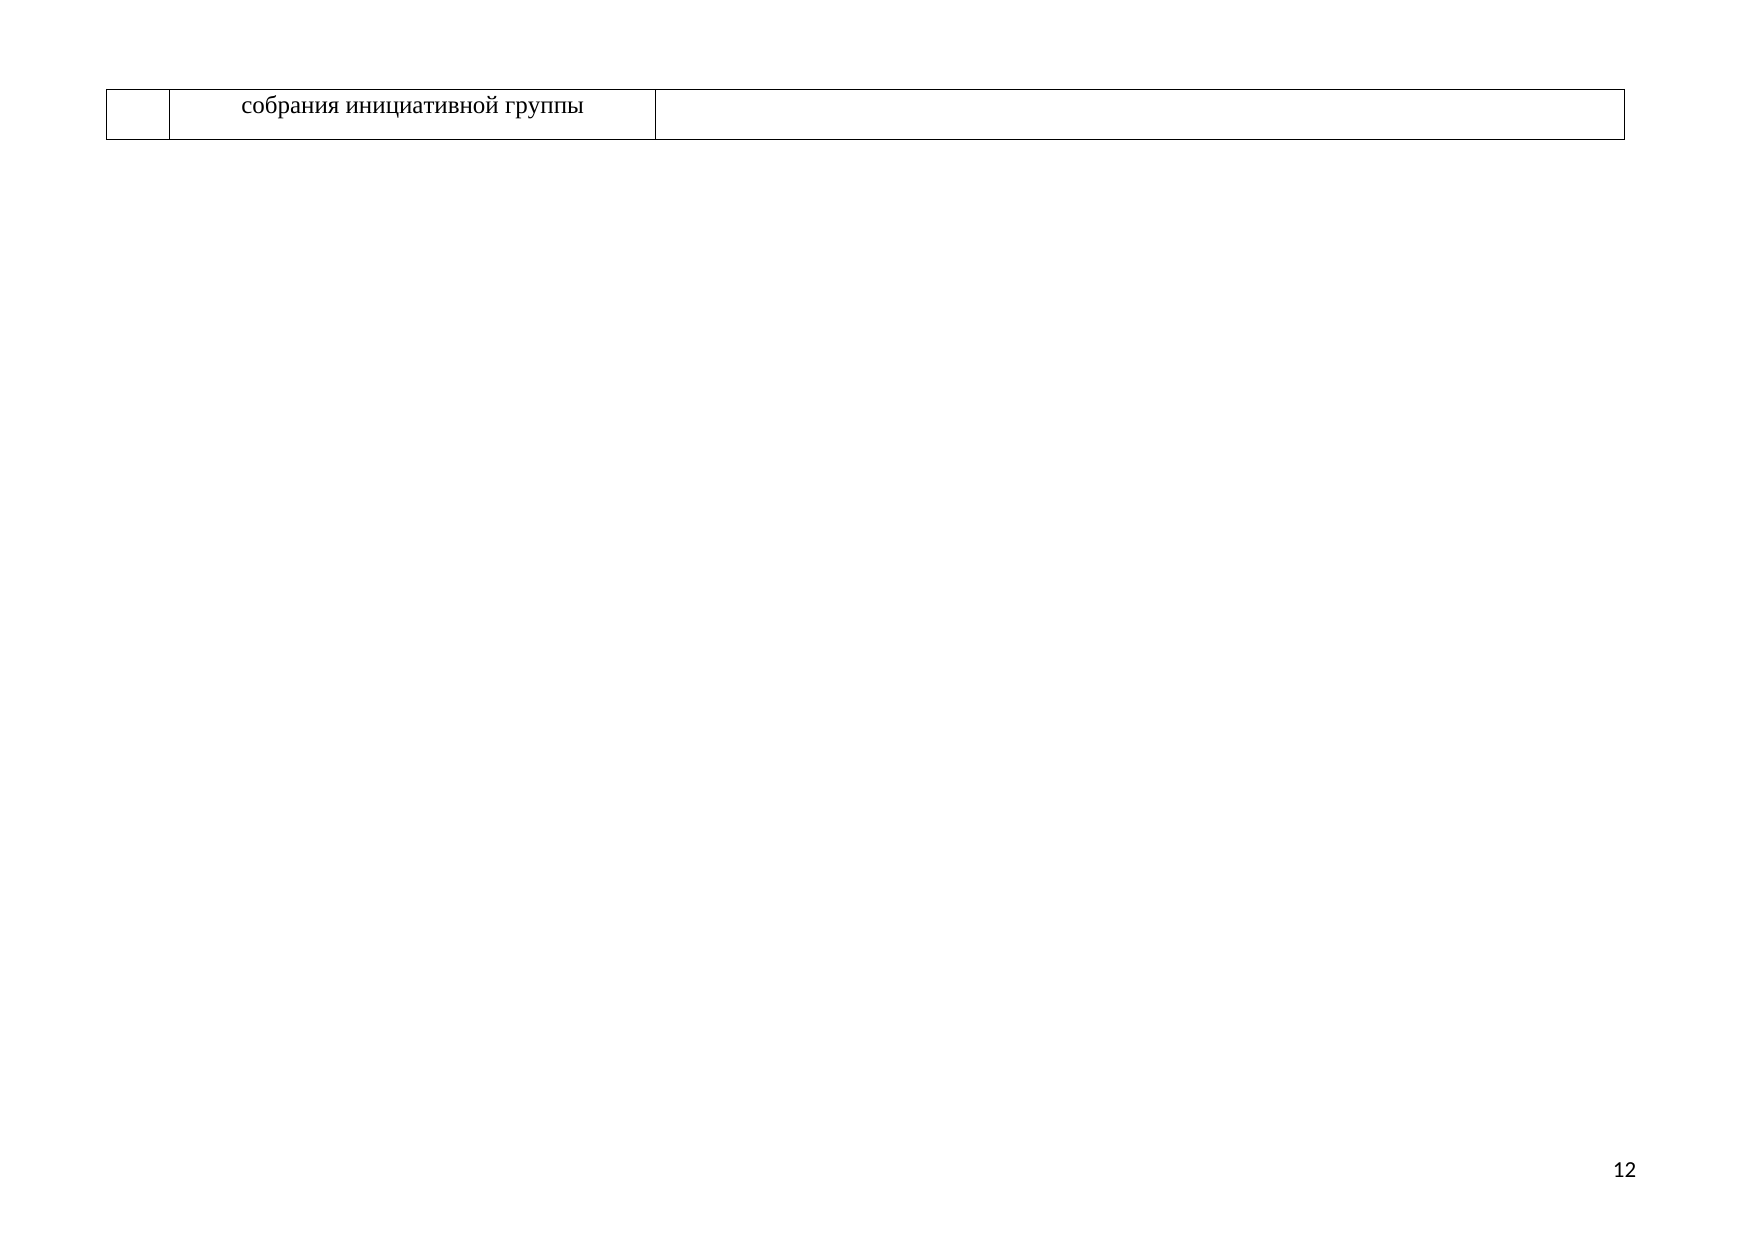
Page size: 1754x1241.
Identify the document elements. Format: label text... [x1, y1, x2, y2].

table_cell 4. [107, 90, 169, 139]
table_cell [170, 90, 655, 139]
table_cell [656, 90, 1624, 139]
